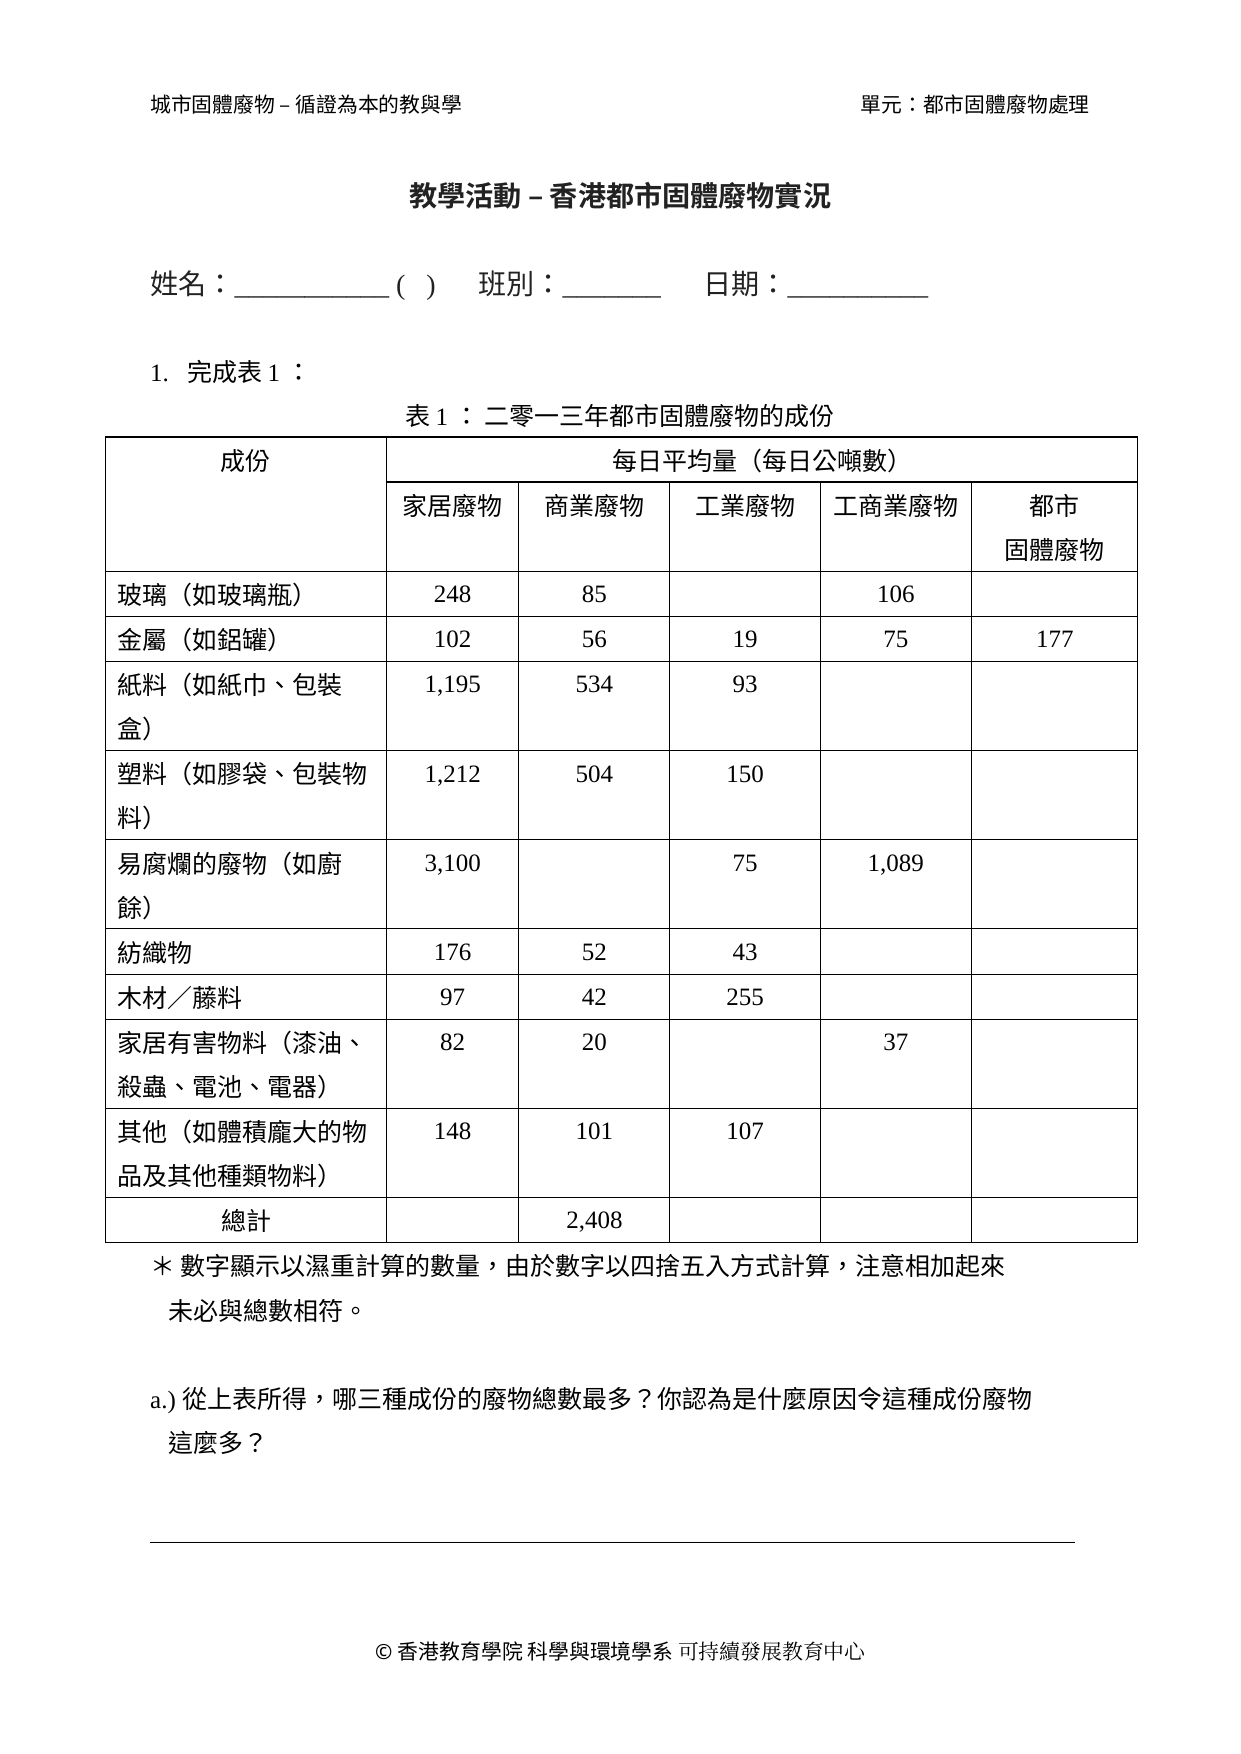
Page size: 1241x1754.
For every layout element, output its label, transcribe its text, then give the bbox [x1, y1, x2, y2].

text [150, 1507, 1090, 1551]
table_cell [972, 751, 1137, 839]
table_cell 101 [519, 1109, 669, 1197]
table_cell [821, 929, 971, 973]
table_cell 1,212 [387, 751, 518, 839]
table_cell 43 [670, 929, 820, 973]
table_cell 20 [519, 1020, 669, 1108]
table_cell [670, 572, 820, 616]
table_cell 177 [972, 617, 1137, 661]
table_cell [972, 929, 1137, 973]
table_cell 塑料（如膠袋、包裝物料） [106, 751, 386, 839]
text 姓名：___________ ( ) 班別：_______ 日期：__________ [150, 260, 1090, 304]
table_cell 248 [387, 572, 518, 616]
table_cell [972, 840, 1137, 928]
table_cell 504 [519, 751, 669, 839]
table_cell [972, 1020, 1137, 1108]
table_cell 107 [670, 1109, 820, 1197]
table_cell 93 [670, 662, 820, 750]
table_cell 1,195 [387, 662, 518, 750]
table_cell 易腐爛的廢物（如廚餘） [106, 840, 386, 928]
table_cell 家居廢物 [387, 483, 518, 571]
text 教學活動 – 香港都市固體廢物實況 [150, 172, 1090, 216]
table_cell 56 [519, 617, 669, 661]
table_cell 52 [519, 929, 669, 973]
table_cell [821, 1198, 971, 1242]
table_cell [972, 662, 1137, 750]
text a.) 從上表所得，哪三種成份的廢物總數最多？你認為是什麼原因令這種成份廢物 這麼多？ [150, 1375, 1090, 1463]
table_cell 1,089 [821, 840, 971, 928]
table_header 每日平均量（每日公噸數） [387, 438, 1137, 481]
table_cell 金屬（如鋁罐） [106, 617, 386, 661]
table_cell [821, 975, 971, 1018]
table_cell 家居有害物料（漆油、殺蟲、電池、電器） [106, 1020, 386, 1108]
table_cell [670, 1198, 820, 1242]
table_cell 2,408 [519, 1198, 669, 1242]
text ＊ 數字顯示以濕重計算的數量，由於數字以四捨五入方式計算，注意相加起來 未必與總數相符。 [150, 1243, 1090, 1331]
table_cell 總計 [106, 1198, 386, 1242]
list 完成表1 ： [150, 348, 1090, 392]
table_cell 紡織物 [106, 929, 386, 973]
table_cell 都市 固體廢物 [972, 483, 1137, 571]
table_cell 150 [670, 751, 820, 839]
table_cell 102 [387, 617, 518, 661]
table_cell 紙料（如紙巾、包裝盒） [106, 662, 386, 750]
table_cell 3,100 [387, 840, 518, 928]
table_cell 其他（如體積龐大的物品及其他種類物料） [106, 1109, 386, 1197]
table_cell 75 [670, 840, 820, 928]
table_cell [670, 1020, 820, 1108]
table_cell 玻璃（如玻璃瓶） [106, 572, 386, 616]
table_cell 工業廢物 [670, 483, 820, 571]
table_cell 82 [387, 1020, 518, 1108]
table_cell [972, 572, 1137, 616]
table_cell [519, 840, 669, 928]
table_cell [387, 1198, 518, 1242]
table_cell 534 [519, 662, 669, 750]
table_cell 19 [670, 617, 820, 661]
text 表1 ： 二零一三年都市固體廢物的成份 [150, 392, 1090, 436]
table_cell 木材／藤料 [106, 975, 386, 1018]
table_cell 75 [821, 617, 971, 661]
table_cell 176 [387, 929, 518, 973]
table_cell 97 [387, 975, 518, 1018]
table_cell [821, 662, 971, 750]
table_cell 106 [821, 572, 971, 616]
table_cell 42 [519, 975, 669, 1018]
table_cell [972, 975, 1137, 1018]
table_cell 148 [387, 1109, 518, 1197]
table_cell 37 [821, 1020, 971, 1108]
table_cell [821, 1109, 971, 1197]
table_cell 85 [519, 572, 669, 616]
table_cell 工商業廢物 [821, 483, 971, 571]
table_cell [821, 751, 971, 839]
table_cell [972, 1109, 1137, 1197]
table_cell 商業廢物 [519, 483, 669, 571]
table_cell [972, 1198, 1137, 1242]
table_header 成份 [106, 438, 386, 571]
table_cell 255 [670, 975, 820, 1018]
